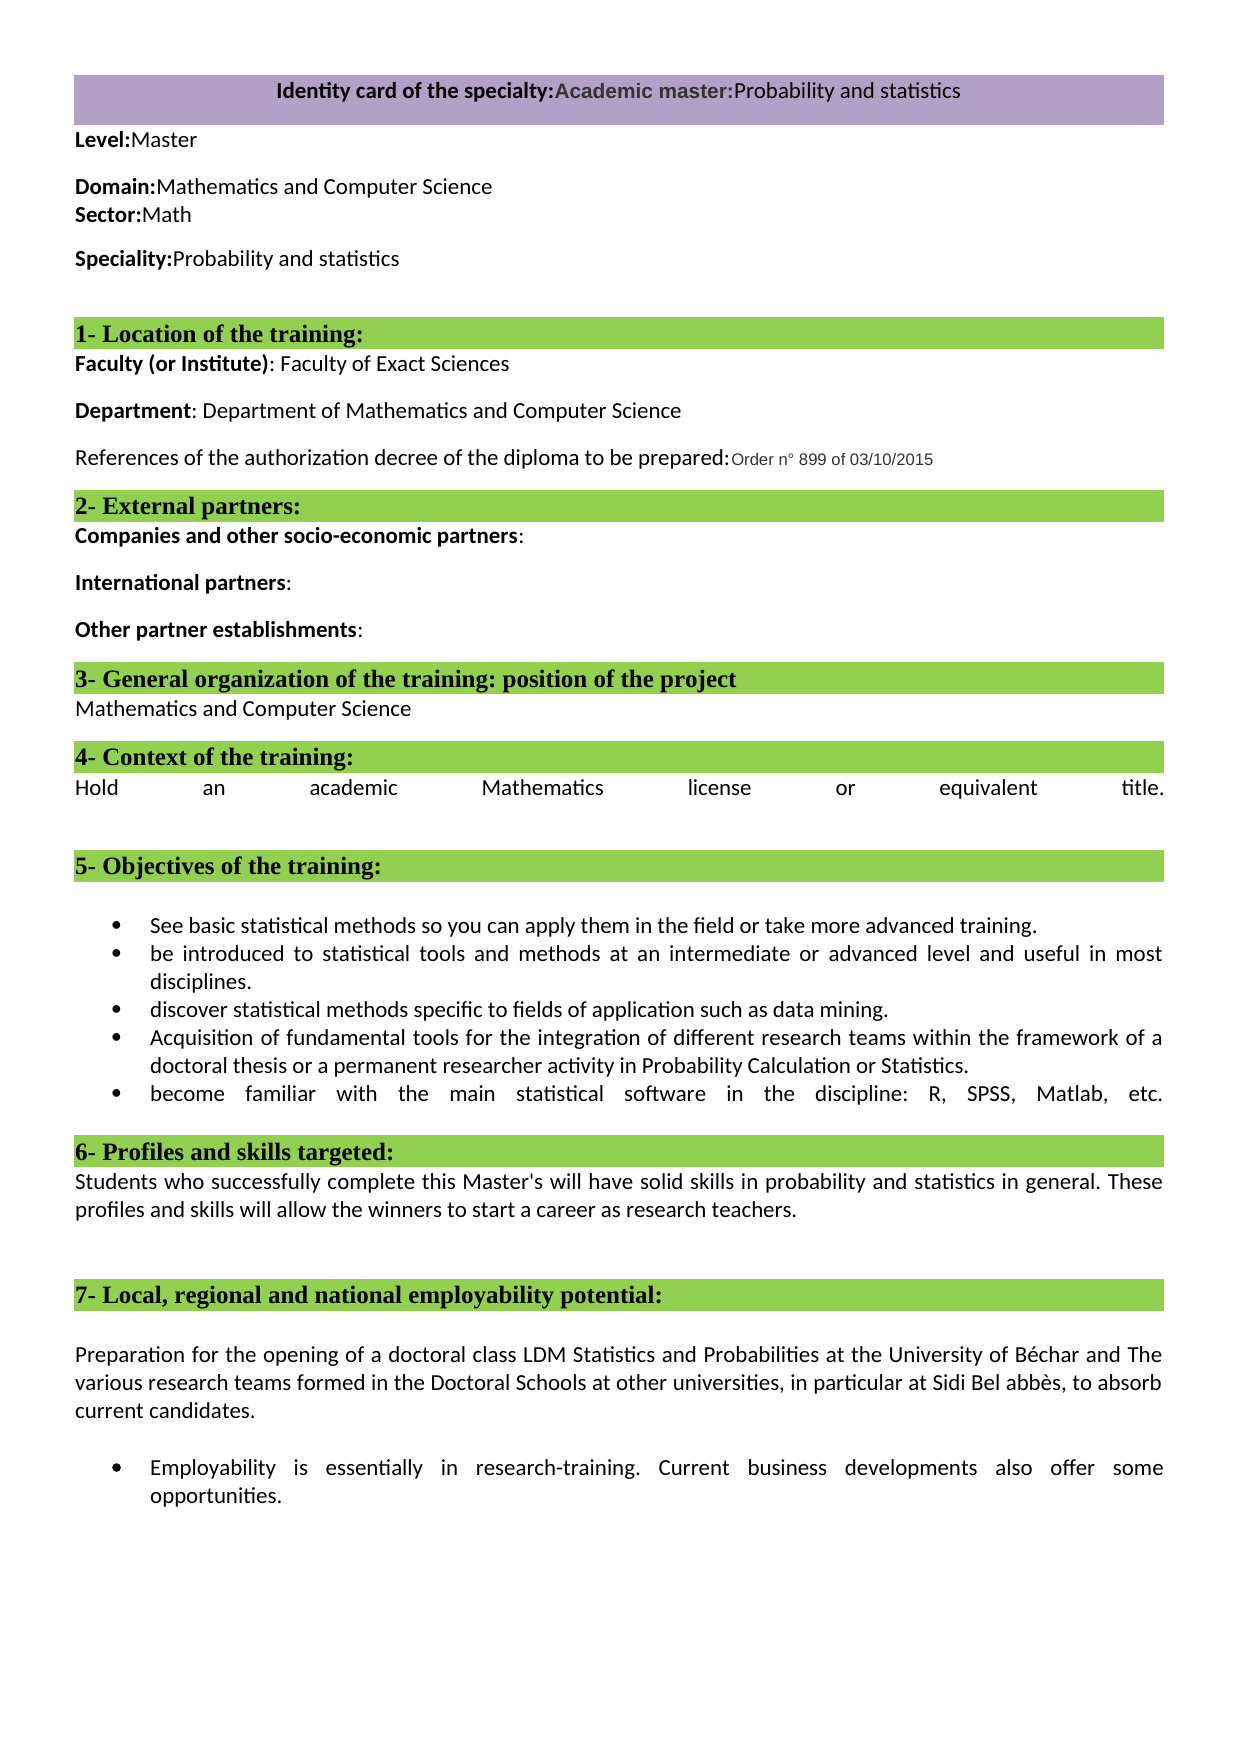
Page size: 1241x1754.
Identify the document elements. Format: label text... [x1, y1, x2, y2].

text Domain:Mathematics and Computer Science Sector:Math [75, 172, 1165, 228]
list become familiar with the main statistical software in the discipline: R, SPSS, Matlab, etc. [112, 1079, 1165, 1135]
text Faculty (or Institute): Faculty of Exact Sciences [75, 349, 1165, 377]
text Companies and other socio-economic partners: [75, 522, 1165, 549]
text Mathematics and Computer Science [75, 694, 1165, 722]
list Acquisition of fundamental tools for the integration of different research teams within the framework of a doctoral thesis or a permanent researcher activity in Probability Calculation or Statistics. [112, 1023, 1165, 1079]
table_header 6- Profiles and skills targeted: [74, 1135, 1164, 1167]
table_header 2- External partners: [74, 490, 1164, 522]
list be introduced to statistical tools and methods at an intermediate or advanced level and useful in most disciplines. [112, 939, 1165, 995]
table_header 3- General organization of the training: position of the project [74, 662, 1164, 694]
list Employability is essentially in research-training. Current business developments also offer some opportunities. [112, 1453, 1165, 1568]
text Speciality:Probability and statistics [75, 244, 1165, 301]
text Students who successfully complete this Master's will have solid skills in probability and statistics in general. These profiles and skills will allow the winners to start a career as research teachers. [75, 1167, 1165, 1223]
text Preparation for the opening of a doctoral class LDM Statistics and Probabilities at the University of Béchar and The various research teams formed in the Doctoral Schools at other universities, in particular at Sidi Bel abbès, to absorb current candidates. [75, 1340, 1165, 1424]
table_header 7- Local, regional and national employability potential: [74, 1279, 1164, 1311]
text Level:Master [75, 125, 1165, 153]
list See basic statistical methods so you can apply them in the field or take more advanced training. [112, 911, 1165, 939]
text References of the authorization decree of the diploma to be prepared:Order n° 899 of 03/10/2015 [75, 443, 1165, 471]
list discover statistical methods specific to fields of application such as data mining. [112, 995, 1165, 1023]
table_header 5- Objectives of the training: [74, 850, 1164, 882]
text Hold an academic Mathematics license or equivalent title. [75, 773, 1165, 831]
text Department: Department of Mathematics and Computer Science [75, 396, 1165, 424]
text Other partner establishments: [75, 615, 1165, 643]
table_header 1- Location of the training: [74, 317, 1164, 349]
table_header Identity card of the specialty:Academic master:Probability and statistics [74, 75, 1164, 125]
text International partners: [75, 568, 1165, 596]
table_header 4- Context of the training: [74, 741, 1164, 773]
